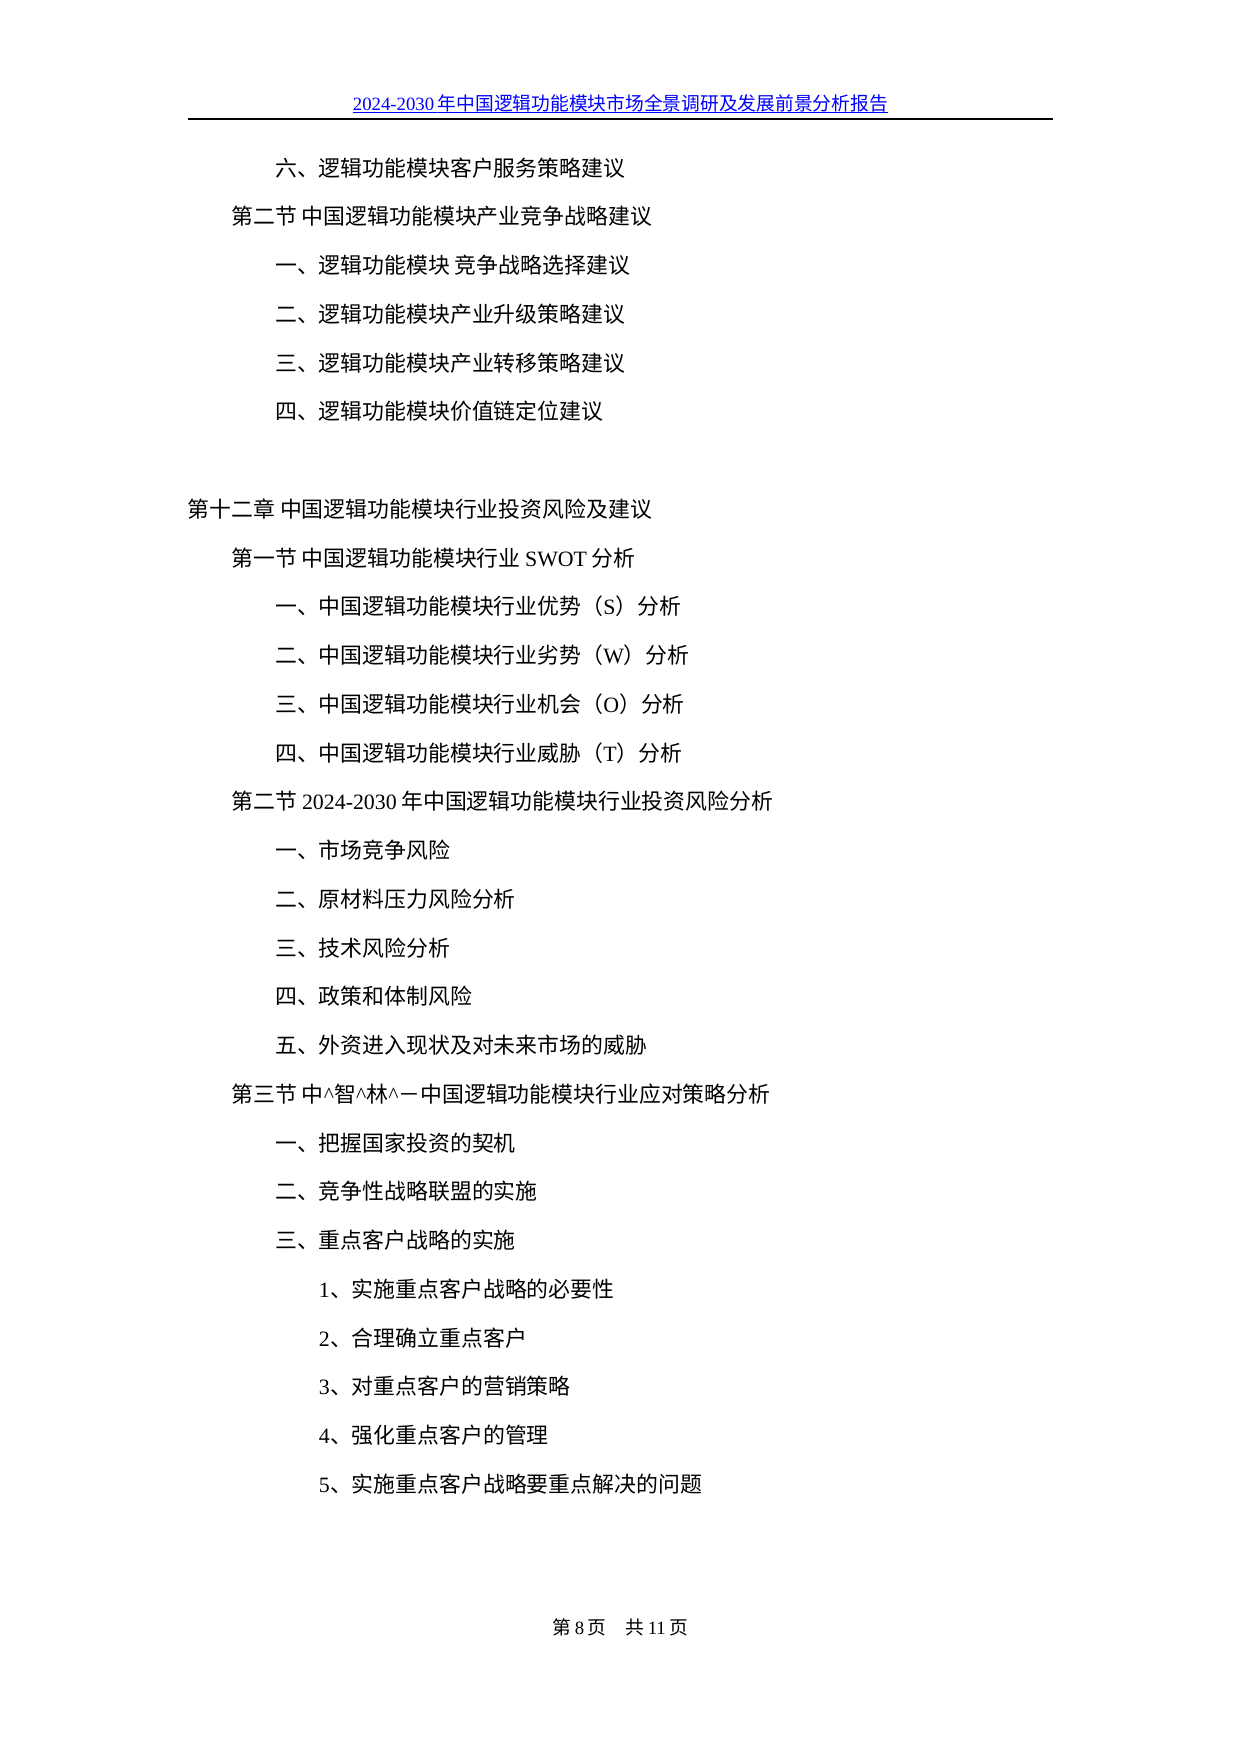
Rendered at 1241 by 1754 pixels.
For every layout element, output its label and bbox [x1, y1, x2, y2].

text [187, 150, 1053, 1499]
